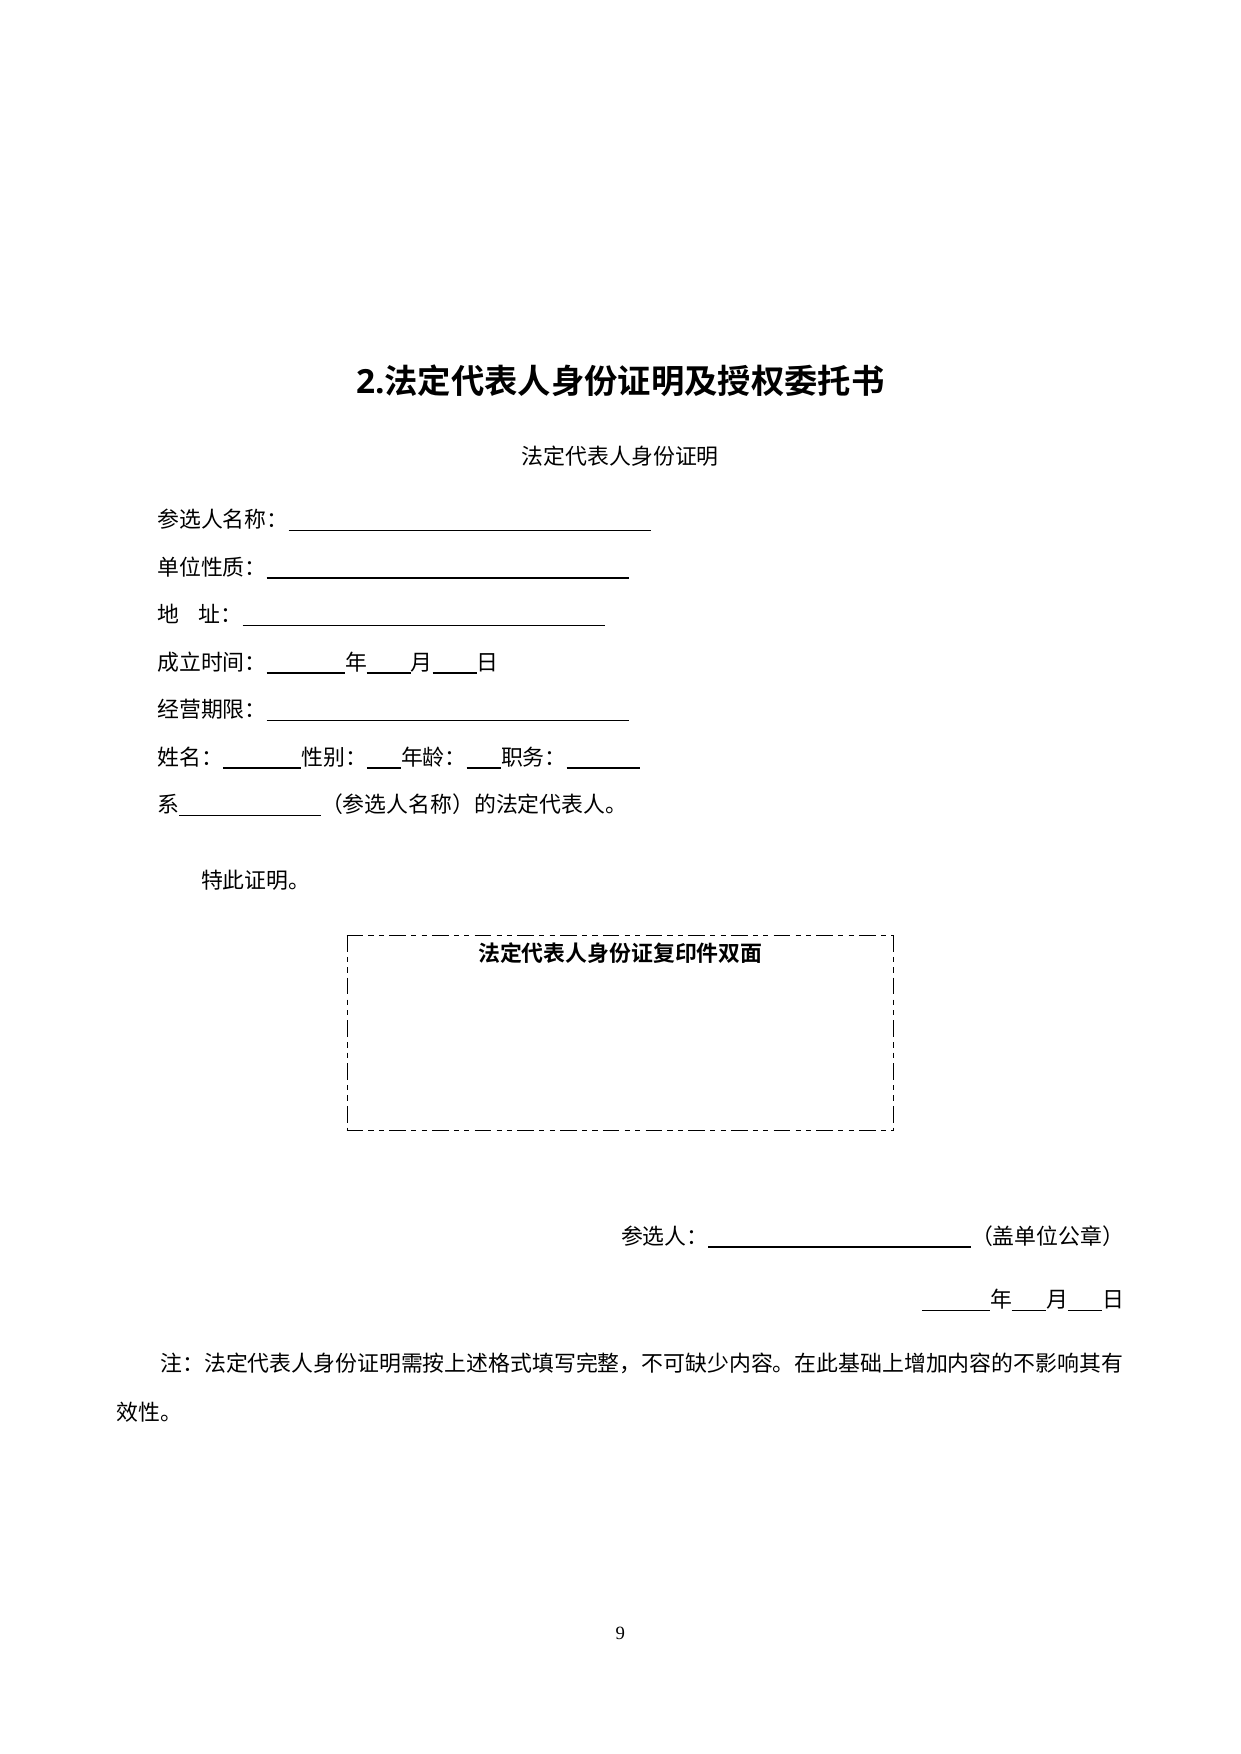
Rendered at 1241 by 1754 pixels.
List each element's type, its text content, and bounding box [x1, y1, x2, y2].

text 地 址： [116, 597, 1124, 629]
text 系 （参选人名称）的法定代表人。 [116, 787, 1124, 819]
text 成立时间： 年 月 日 [116, 645, 1124, 677]
text 单位性质： [116, 550, 1124, 582]
table_header 法定代表人身份证复印件双面 [347, 935, 893, 1129]
text 法定代表人身份证明 [116, 438, 1124, 471]
text 2.法定代表人身份证明及授权委托书 [116, 346, 1124, 411]
text 特此证明。 [116, 863, 1124, 895]
text 注：法定代表人身份证明需按上述格式填写完整，不可缺少内容。在此基础上增加内容的不影响其有效性。 [116, 1346, 1124, 1427]
text 经营期限： [116, 692, 1124, 724]
text 年 月 日 [116, 1282, 1124, 1314]
text 参选人： （盖单位公章） [116, 1219, 1124, 1251]
text 参选人名称： [116, 502, 1124, 534]
text 姓名： 性别： 年龄： 职务： [116, 740, 1124, 772]
